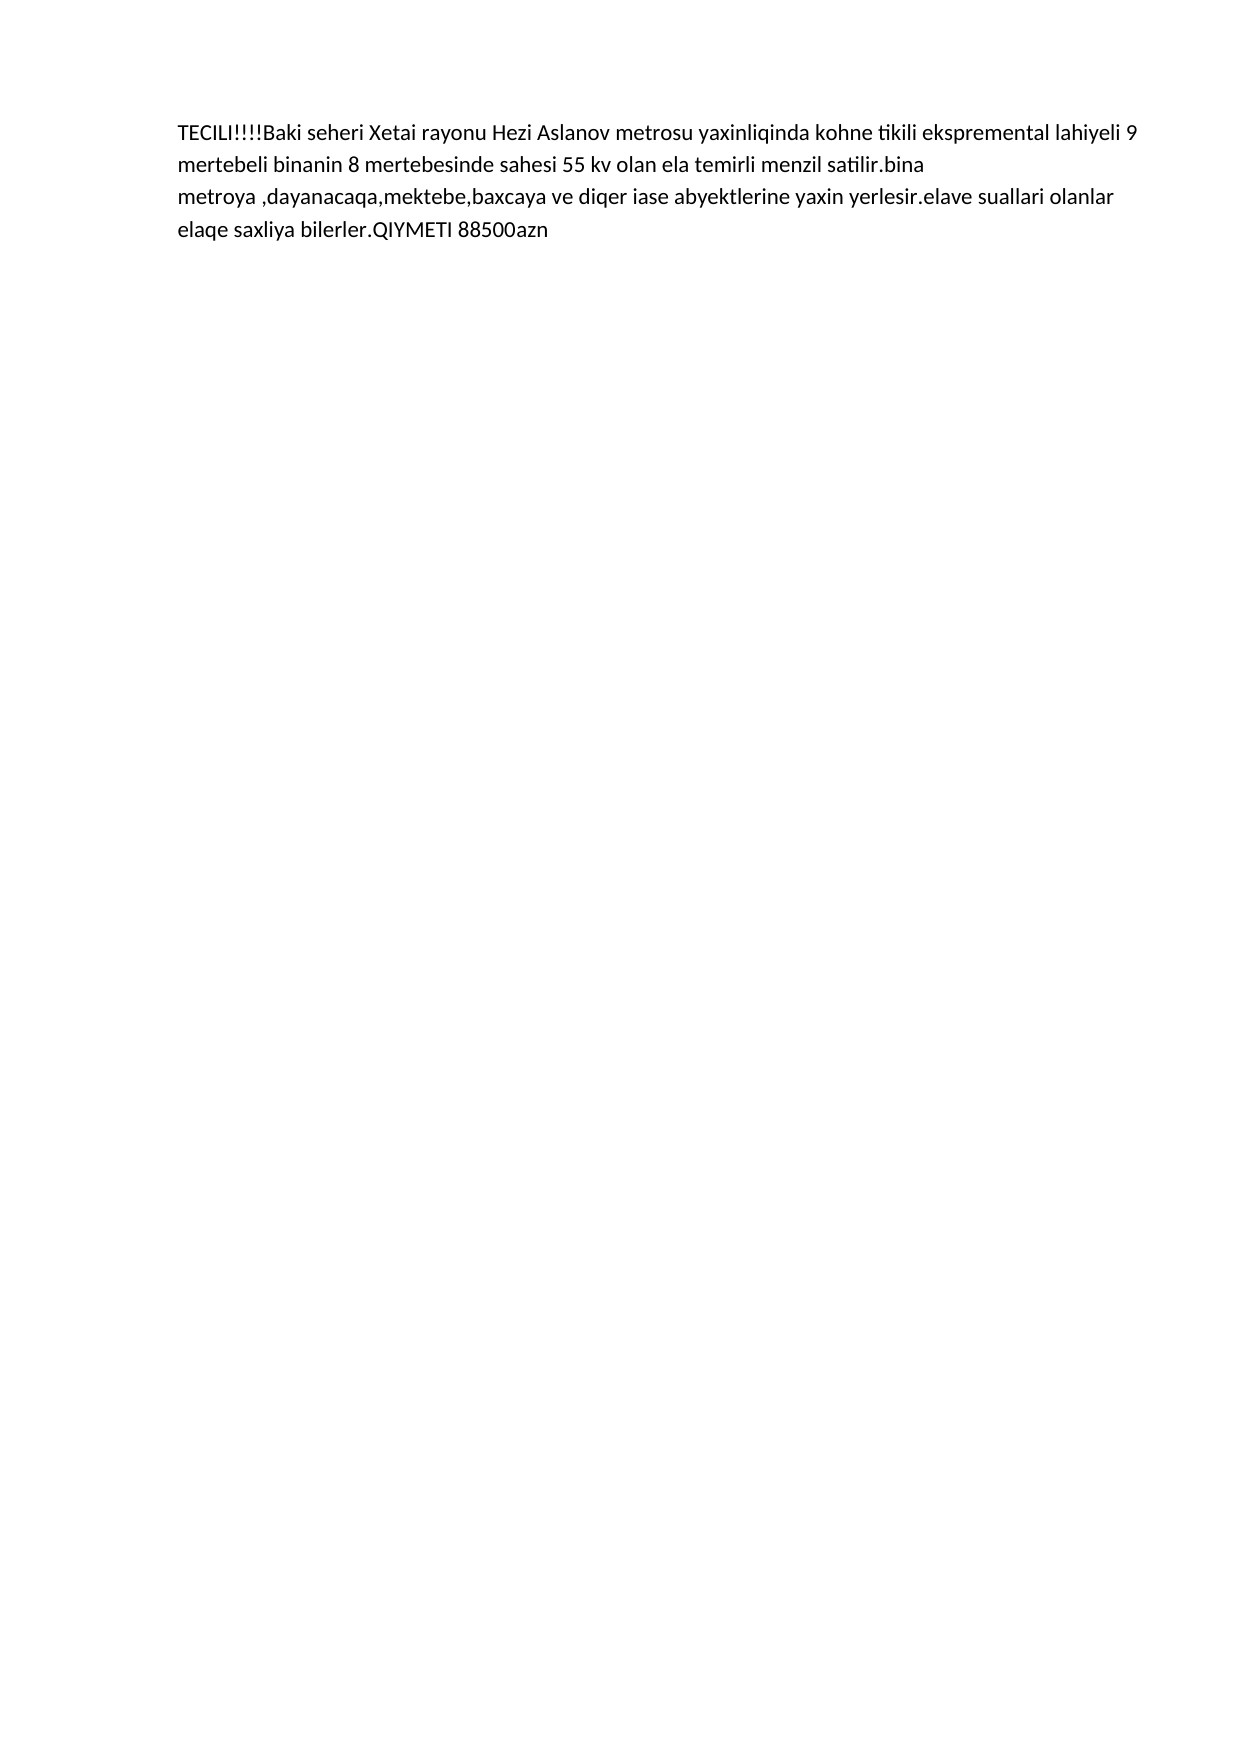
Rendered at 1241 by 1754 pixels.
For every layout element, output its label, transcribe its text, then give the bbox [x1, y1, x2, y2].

text TECILI!!!!Baki seheri Xetai rayonu Hezi Aslanov metrosu yaxinliqinda kohne tikili ekspremental lahiyeli 9 mertebeli binanin 8 mertebesinde sahesi 55 kv olan ela temirli menzil satilir.bina metroya ,dayanacaqa,mektebe,baxcaya ve diqer iase abyektlerine yaxin yerlesir.elave suallari olanlar elaqe saxliya bilerler.QIYMETI 88500azn [177, 118, 1152, 243]
